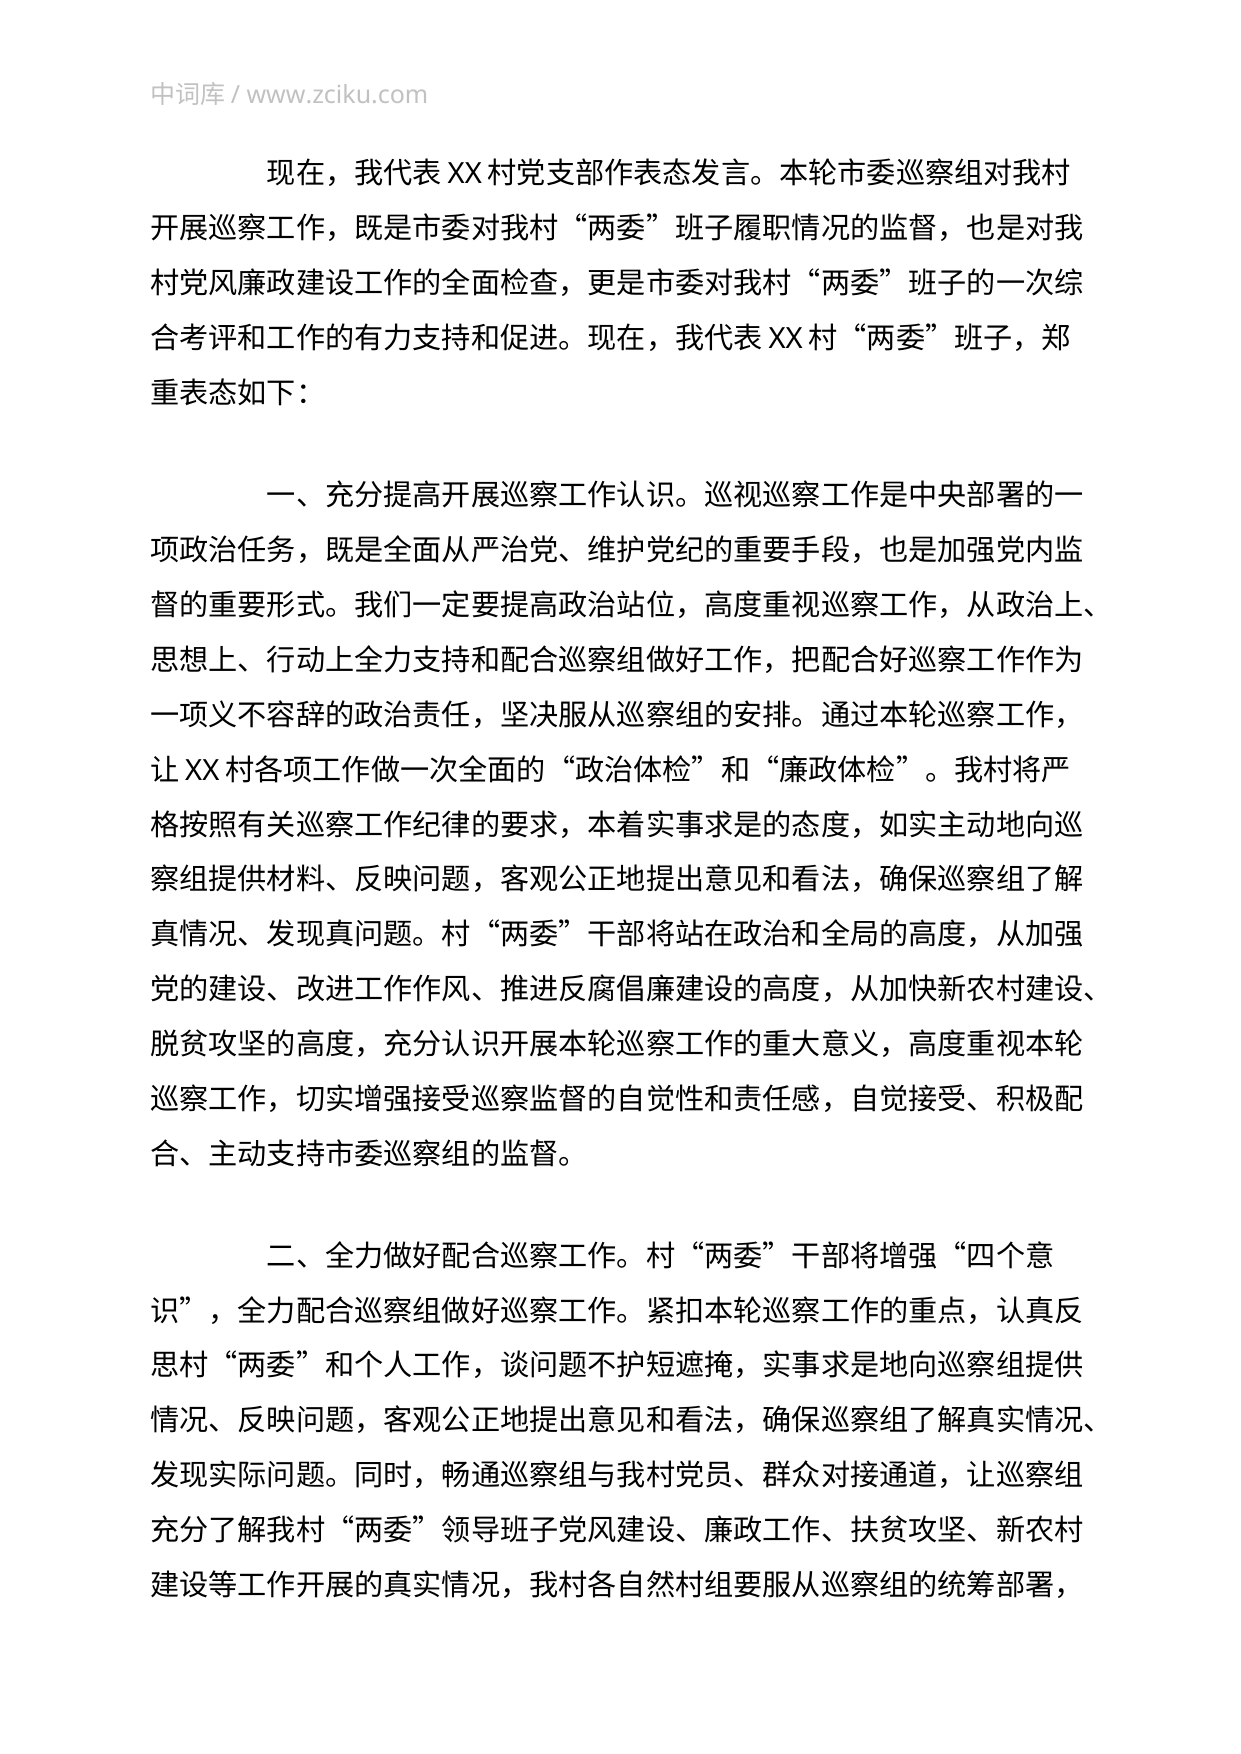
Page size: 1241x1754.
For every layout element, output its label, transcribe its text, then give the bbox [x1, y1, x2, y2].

text 现在，我代表XX村党支部作表态发言。本轮市委巡察组对我村开展巡察工作，既是市委对我村“两委”班子履职情况的监督，也是对我村党风廉政建设工作的全面检查，更是市委对我村“两委”班子的一次综合考评和工作的有力支持和促进。现在，我代表XX村“两委”班子，郑重表态如下： [150, 150, 1090, 412]
text 一、充分提高开展巡察工作认识。巡视巡察工作是中央部署的一项政治任务，既是全面从严治党、维护党纪的重要手段，也是加强党内监督的重要形式。我们一定要提高政治站位，高度重视巡察工作，从政治上、思想上、行动上全力支持和配合巡察组做好工作，把配合好巡察工作作为一项义不容辞的政治责任，坚决服从巡察组的安排。通过本轮巡察工作，让XX村各项工作做一次全面的“政治体检”和“廉政体检”。我村将严格按照有关巡察工作纪律的要求，本着实事求是的态度，如实主动地向巡察组提供材料、反映问题，客观公正地提出意见和看法，确保巡察组了解真情况、发现真问题。村“两委”干部将站在政治和全局的高度，从加强党的建设、改进工作作风、推进反腐倡廉建设的高度，从加快新农村建设、脱贫攻坚的高度，充分认识开展本轮巡察工作的重大意义，高度重视本轮巡察工作，切实增强接受巡察监督的自觉性和责任感，自觉接受、积极配合、主动支持市委巡察组的监督。 [150, 472, 1090, 1173]
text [150, 1232, 1090, 1604]
